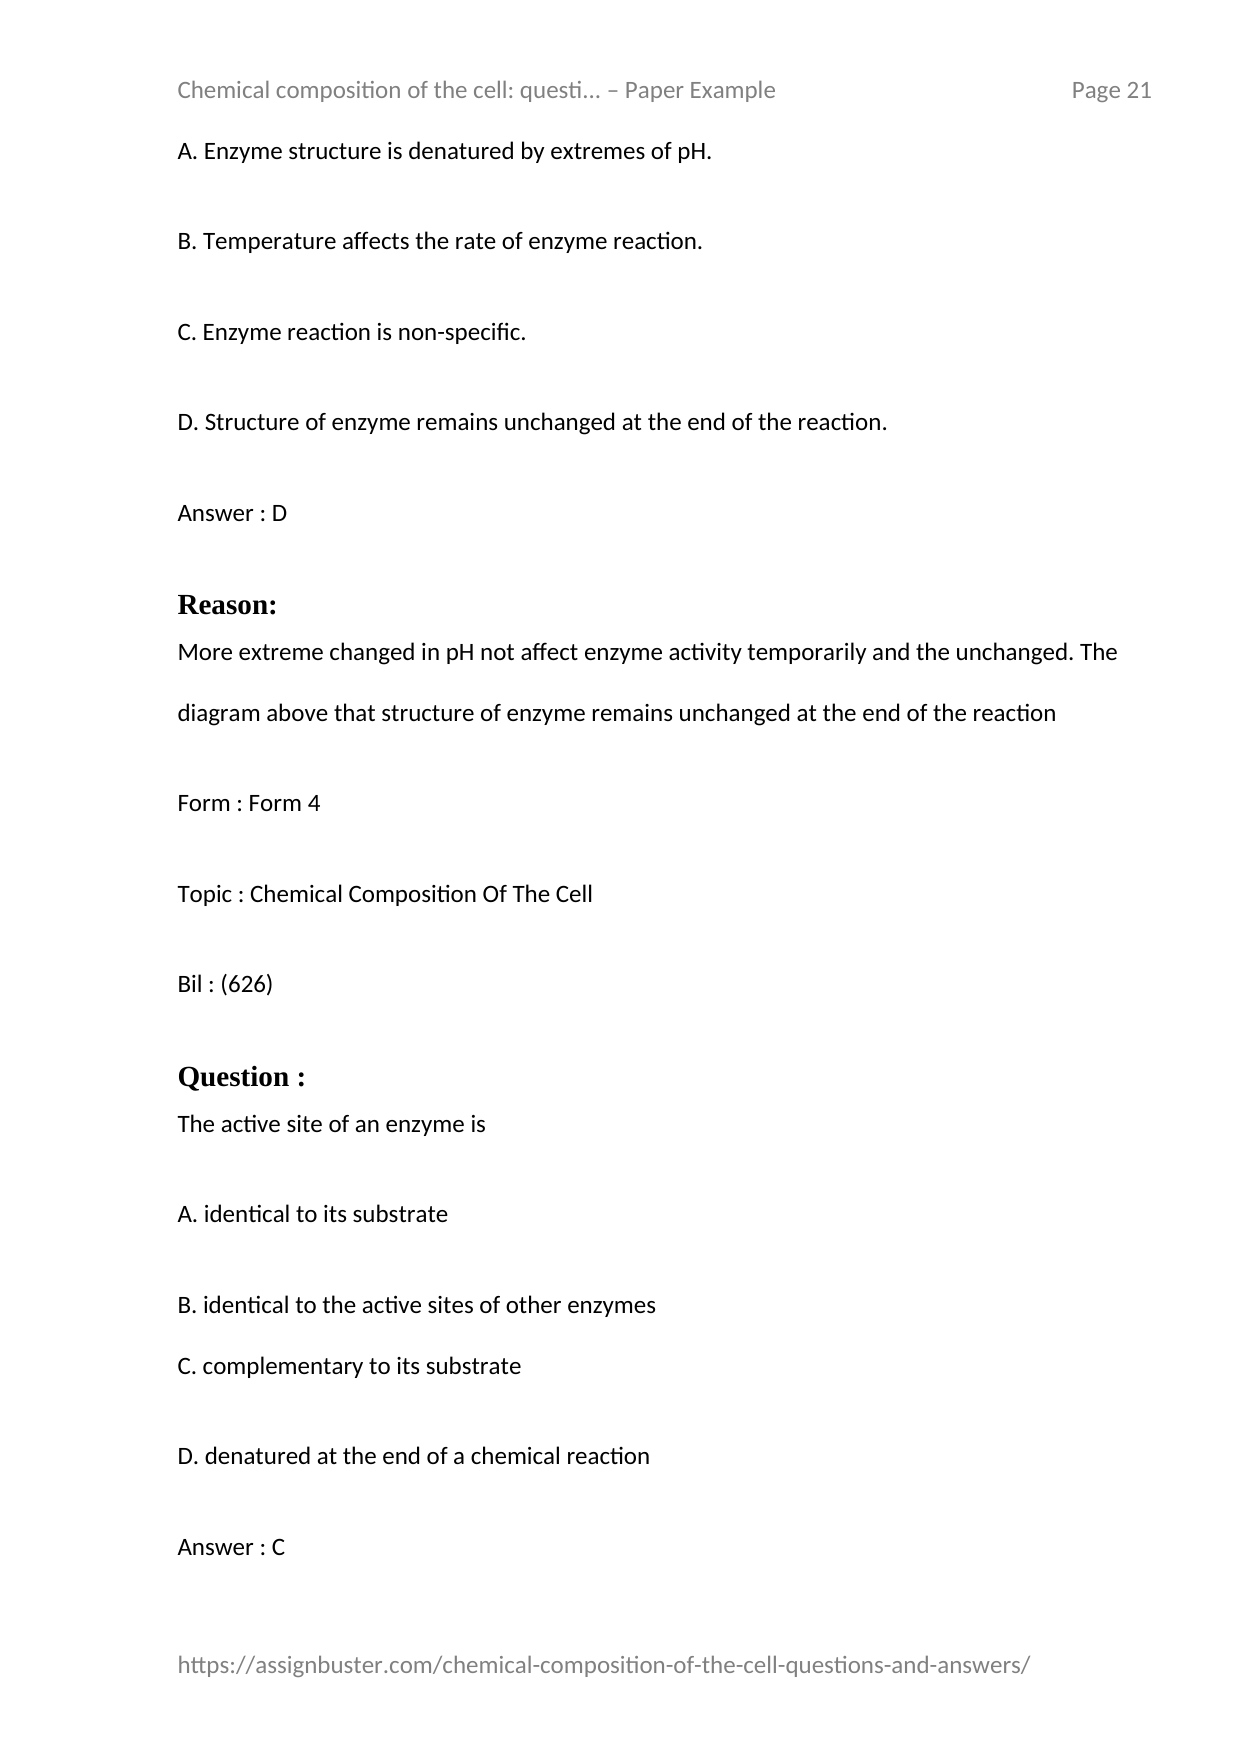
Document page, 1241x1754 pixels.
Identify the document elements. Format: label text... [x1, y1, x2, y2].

text C. Enzyme reaction is non-specific. [177, 316, 1152, 346]
text Topic : Chemical Composition Of The Cell [177, 878, 1152, 909]
text D. Structure of enzyme remains unchanged at the end of the reaction. [177, 406, 1152, 437]
text A. Enzyme structure is denatured by extremes of pH. [177, 135, 1152, 165]
subtitle Question : [177, 1059, 1152, 1093]
text B. Temperature affects the rate of enzyme reaction. [177, 225, 1152, 256]
text B. identical to the active sites of other enzymes C. complementary to its substrate [177, 1289, 1152, 1380]
text Answer : C [177, 1531, 1152, 1561]
text Bil : (626) [177, 969, 1152, 999]
text The active site of an enzyme is [177, 1108, 1152, 1138]
text Answer : D [177, 497, 1152, 527]
text More extreme changed in pH not affect enzyme activity temporarily and the unchanged. The diagram above that structure of enzyme remains unchanged at the end of the reaction [177, 636, 1152, 728]
text A. identical to its substrate [177, 1198, 1152, 1229]
text Form : Form 4 [177, 788, 1152, 818]
subtitle Reason: [177, 587, 1152, 621]
text D. denatured at the end of a chemical reaction [177, 1440, 1152, 1471]
